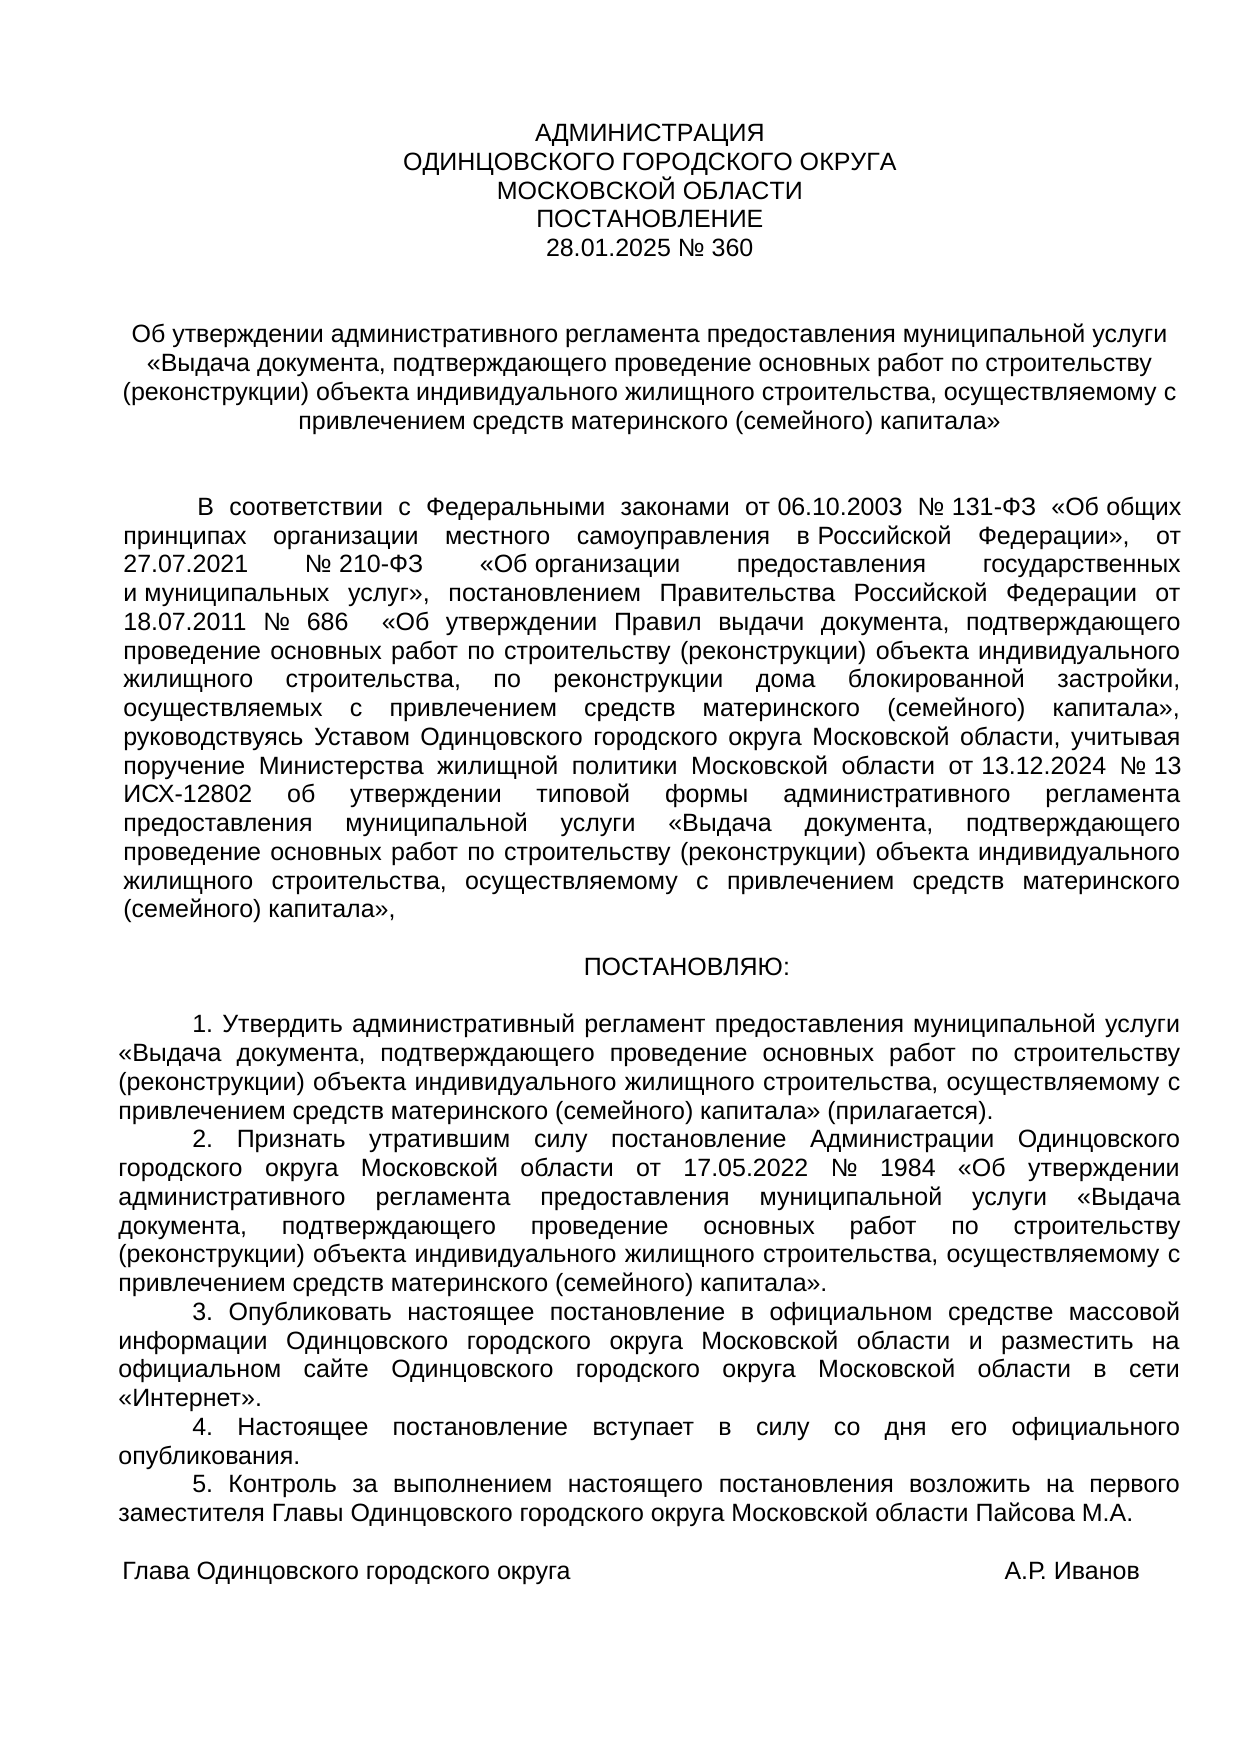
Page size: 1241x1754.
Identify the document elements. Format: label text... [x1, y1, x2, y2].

text АДМИНИСТРАЦИЯ [118, 118, 1181, 147]
text Глава Одинцовского городского округа А.Р. Иванов [122, 1556, 1181, 1584]
text МОСКОВСКОЙ ОБЛАСТИ [118, 176, 1181, 204]
text ПОСТАНОВЛЯЮ: [118, 952, 1181, 981]
text 4. Настоящее постановление вступает в силу со дня его официального опубликования. [118, 1412, 1181, 1469]
text 1. Утвердить административный регламент предоставления муниципальной услуги «Выдача документа, подтверждающего проведение основных работ по строительству (реконструкции) объекта индивидуального жилищного строительства, осуществляемому с привлечением средств материнского (семейного) капитала» (прилагается). [118, 1009, 1181, 1124]
text 28.01.2025 № 360 [118, 233, 1181, 262]
text 2. Признать утратившим силу постановление Администрации Одинцовского городского округа Московской области от 17.05.2022 № 1984 «Об утверждении административного регламента предоставления муниципальной услуги «Выдача документа, подтверждающего проведение основных работ по строительству (реконструкции) объекта индивидуального жилищного строительства, осуществляемому с привлечением средств материнского (семейного) капитала». [118, 1124, 1181, 1297]
text 5. Контроль за выполнением настоящего постановления возложить на первого заместителя Главы Одинцовского городского округа Московской области Пайсова М.А. [118, 1469, 1181, 1527]
text 3. Опубликовать настоящее постановление в официальном средстве массовой информации Одинцовского городского округа Московской области и разместить на официальном сайте Одинцовского городского округа Московской области в сети «Интернет». [118, 1297, 1181, 1412]
text Об утверждении административного регламента предоставления муниципальной услуги «Выдача документа, подтверждающего проведение основных работ по строительству (реконструкции) объекта индивидуального жилищного строительства, осуществляемому с привлечением средств материнского (семейного) капитала» [118, 319, 1181, 434]
text ОДИНЦОВСКОГО ГОРОДСКОГО ОКРУГА [118, 147, 1181, 176]
text ПОСТАНОВЛЕНИЕ [118, 204, 1181, 233]
text В соответствии с Федеральными законами от 06.10.2003 № 131⁠-⁠ФЗ «Об общих принципах организации местного самоуправления в Российской Федерации», от 27.07.2021 № 210⁠-⁠ФЗ «Об организации предоставления государственных и муниципальных услуг», постановлением Правительства Российской Федерации от 18.07.2011 № 686 «Об утверждении Правил выдачи документа, подтверждающего проведение основных работ по строительству (реконструкции) объекта индивидуального жилищного строительства, по реконструкции дома блокированной застройки, осуществляемых с привлечением средств материнского (семейного) капитала», руководствуясь Уставом Одинцовского городского округа Московской области, учитывая поручение Министерства жилищной политики Московской области от 13.12.2024 № 13 ИСХ-12802 об утверждении типовой формы административного регламента предоставления муниципальной услуги «Выдача документа, подтверждающего проведение основных работ по строительству (реконструкции) объекта индивидуального жилищного строительства, осуществляемому с привлечением средств материнского (семейного) капитала», [123, 492, 1181, 923]
